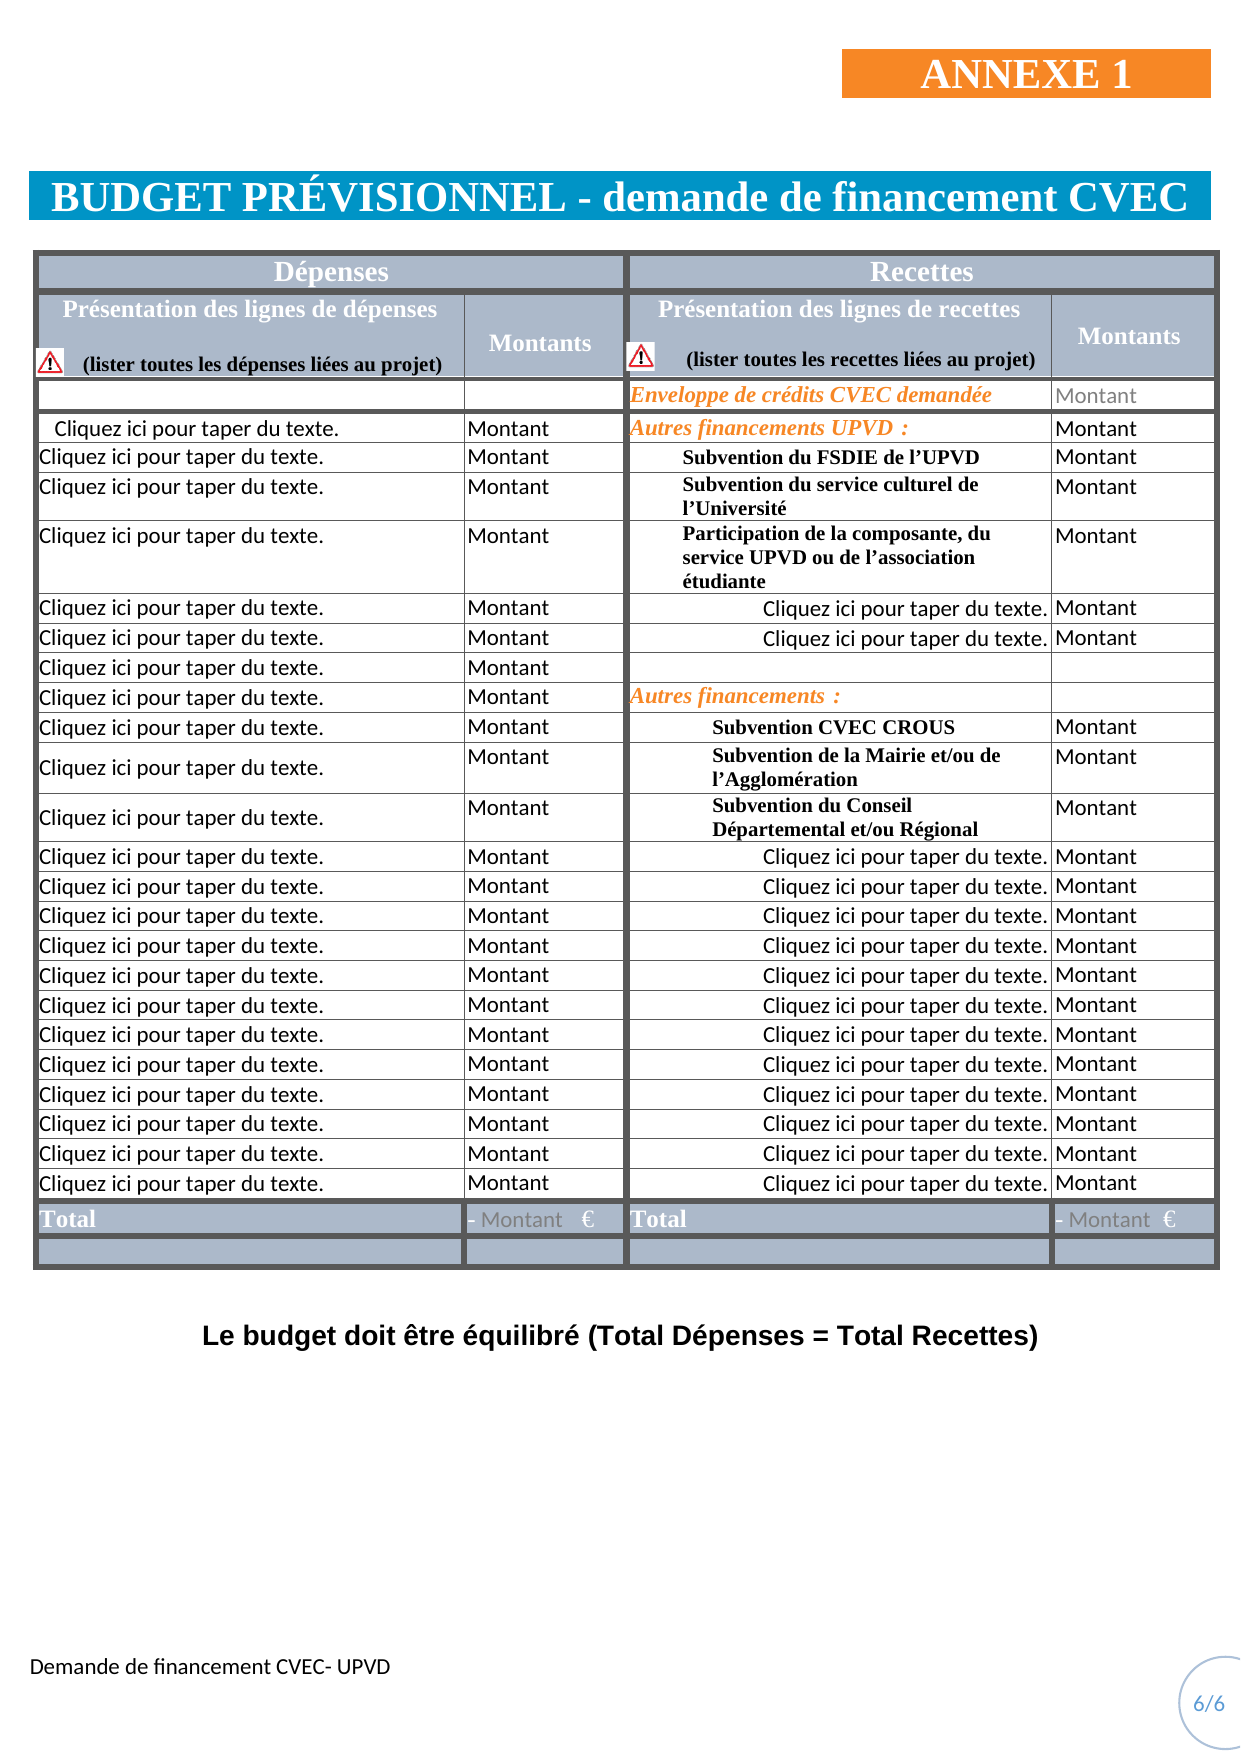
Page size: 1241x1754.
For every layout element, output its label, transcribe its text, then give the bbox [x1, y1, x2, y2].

table_cell [467, 1239, 623, 1264]
table_cell Participation de la composante, du service UPVD ou de l’association étudiante [630, 521, 1051, 593]
table_cell Total [39, 1204, 461, 1233]
table_cell Présentation des lignes de dépenses (lister toutes les dépenses liées au projet) [39, 295, 464, 376]
table_header Recettes [630, 256, 1214, 288]
table_cell [1055, 1239, 1214, 1264]
table_cell [39, 1239, 461, 1264]
table_cell Total [630, 1204, 1049, 1233]
text BUDGET PRÉVISIONNEL - demande de financement CVEC [29, 171, 1211, 220]
table_cell Subvention de la Mairie et/ou de l’Agglomération [630, 743, 1051, 793]
picture [35, 348, 64, 377]
table_cell Subvention du FSDIE de l’UPVD [630, 443, 1051, 472]
table_cell Montants [1052, 295, 1214, 376]
table_cell Subvention CVEC CROUS [630, 713, 1051, 741]
table_cell [630, 653, 1051, 682]
table_cell - € [467, 1204, 623, 1233]
table_cell Autres financements UPVD : [630, 414, 1051, 442]
table_cell [630, 1239, 1049, 1264]
text Le budget doit être équilibré (Total Dépenses = Total Recettes) [29, 1319, 1211, 1352]
table_cell Subvention du service culturel de l’Université [630, 473, 1051, 520]
table_cell - € [1055, 1204, 1214, 1233]
table_cell Autres financements : [630, 683, 1051, 712]
text ANNEXE 1 [842, 49, 1211, 98]
table_cell Présentation des lignes de recettes (lister toutes les recettes liées au projet) [630, 295, 1051, 376]
picture [626, 342, 655, 371]
table_cell Montants [465, 295, 623, 376]
table_cell [39, 381, 464, 409]
table_cell Enveloppe de crédits CVEC demandée [630, 381, 1051, 409]
table_cell [1052, 683, 1214, 712]
table_cell [1052, 653, 1214, 682]
table_cell [465, 381, 623, 409]
table_header Dépenses [39, 256, 623, 288]
table_cell Subvention du Conseil Départemental et/ou Régional [630, 794, 1051, 841]
